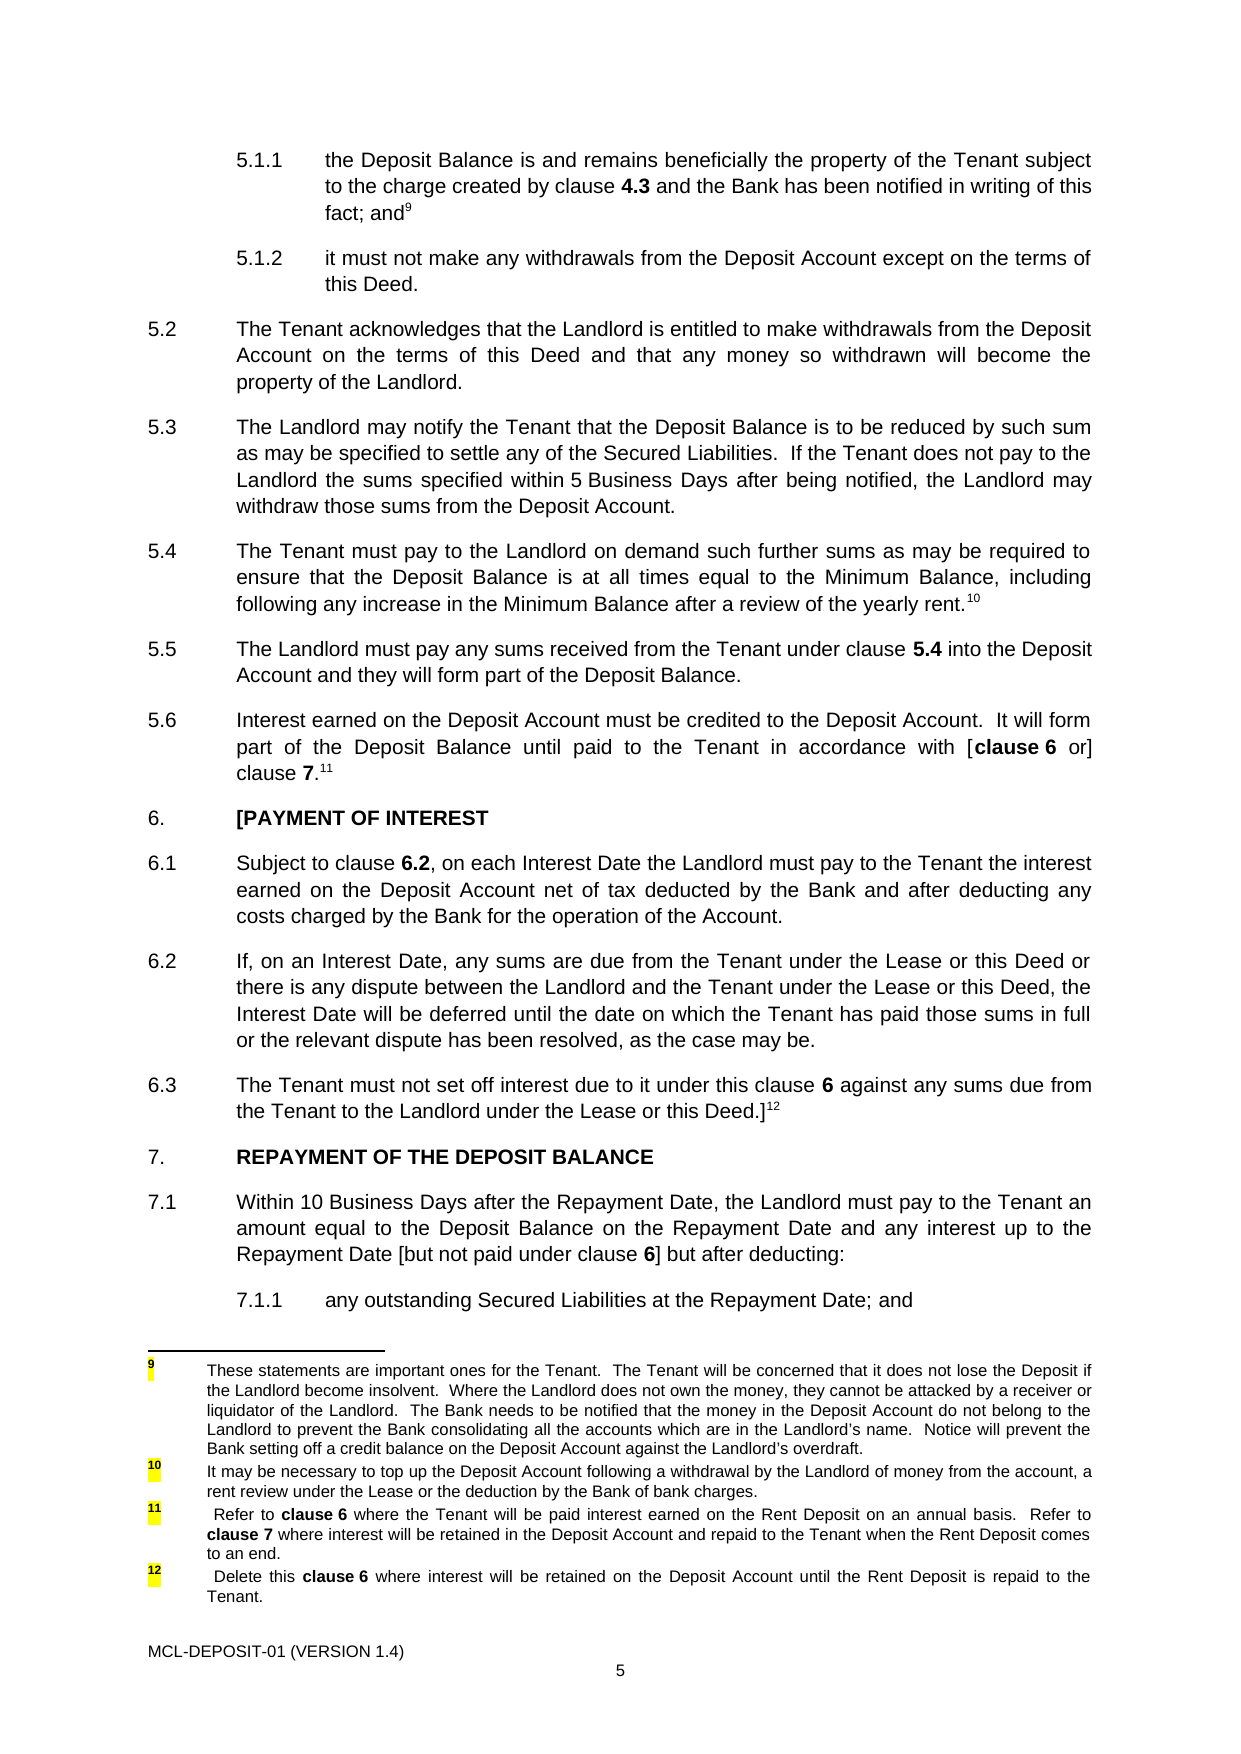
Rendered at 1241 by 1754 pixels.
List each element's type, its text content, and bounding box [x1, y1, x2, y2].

subtitle Within 10 Business Days after the Repayment Date, the Landlord must pay to the Tenant an amount equal to the Deposit Balance on the Repayment Date and any interest up to the Repayment Date [but not paid under clause 6] but after deducting: [148, 1189, 1093, 1266]
subtitle The Tenant acknowledges that the Landlord is entitled to make withdrawals from the Deposit Account on the terms of this Deed and that any money so withdrawn will become the property of the Landlord. [148, 317, 1093, 393]
subtitle The Tenant must pay to the Landlord on demand such further sums as may be required to ensure that the Deposit Balance is at all times equal to the Minimum Balance, including following any increase in the Minimum Balance after a review of the yearly rent. [148, 539, 1093, 616]
subtitle Interest earned on the Deposit Account must be credited to the Deposit Account. It will form part of the Deposit Balance until paid to the Tenant in accordance with [clause 6 or] clause 7. [148, 708, 1093, 785]
subtitle [Payment of interest [148, 806, 1093, 830]
subtitle The Tenant must not set off interest due to it under this clause 6 against any sums due from the Tenant to the Landlord under the Lease or this Deed.] [148, 1073, 1093, 1123]
subtitle Repayment of the Deposit Balance [148, 1144, 1093, 1168]
subtitle The Landlord may notify the Tenant that the Deposit Balance is to be reduced by such sum as may be specified to settle any of the Secured Liabilities. If the Tenant does not pay to the Landlord the sums specified within 5 Business Days after being notified, the Landlord may withdraw those sums from the Deposit Account. [148, 415, 1093, 518]
subtitle If, on an Interest Date, any sums are due from the Tenant under the Lease or this Deed or there is any dispute between the Landlord and the Tenant under the Lease or this Deed, the Interest Date will be deferred until the date on which the Tenant has paid those sums in full or the relevant dispute has been resolved, as the case may be. [148, 949, 1093, 1052]
subtitle it must not make any withdrawals from the Deposit Account except on the terms of this Deed. [236, 245, 1093, 296]
subtitle Subject to clause 6.2, on each Interest Date the Landlord must pay to the Tenant the interest earned on the Deposit Account net of tax deducted by the Bank and after deducting any costs charged by the Bank for the operation of the Account. [148, 851, 1093, 928]
subtitle The Landlord must pay any sums received from the Tenant under clause 5.4 into the Deposit Account and they will form part of the Deposit Balance. [148, 637, 1093, 687]
subtitle the Deposit Balance is and remains beneficially the property of the Tenant subject to the charge created by clause 4.3 and the Bank has been notified in writing of this fact; and [236, 148, 1093, 224]
subtitle any outstanding Secured Liabilities at the Repayment Date; and [236, 1287, 1093, 1311]
